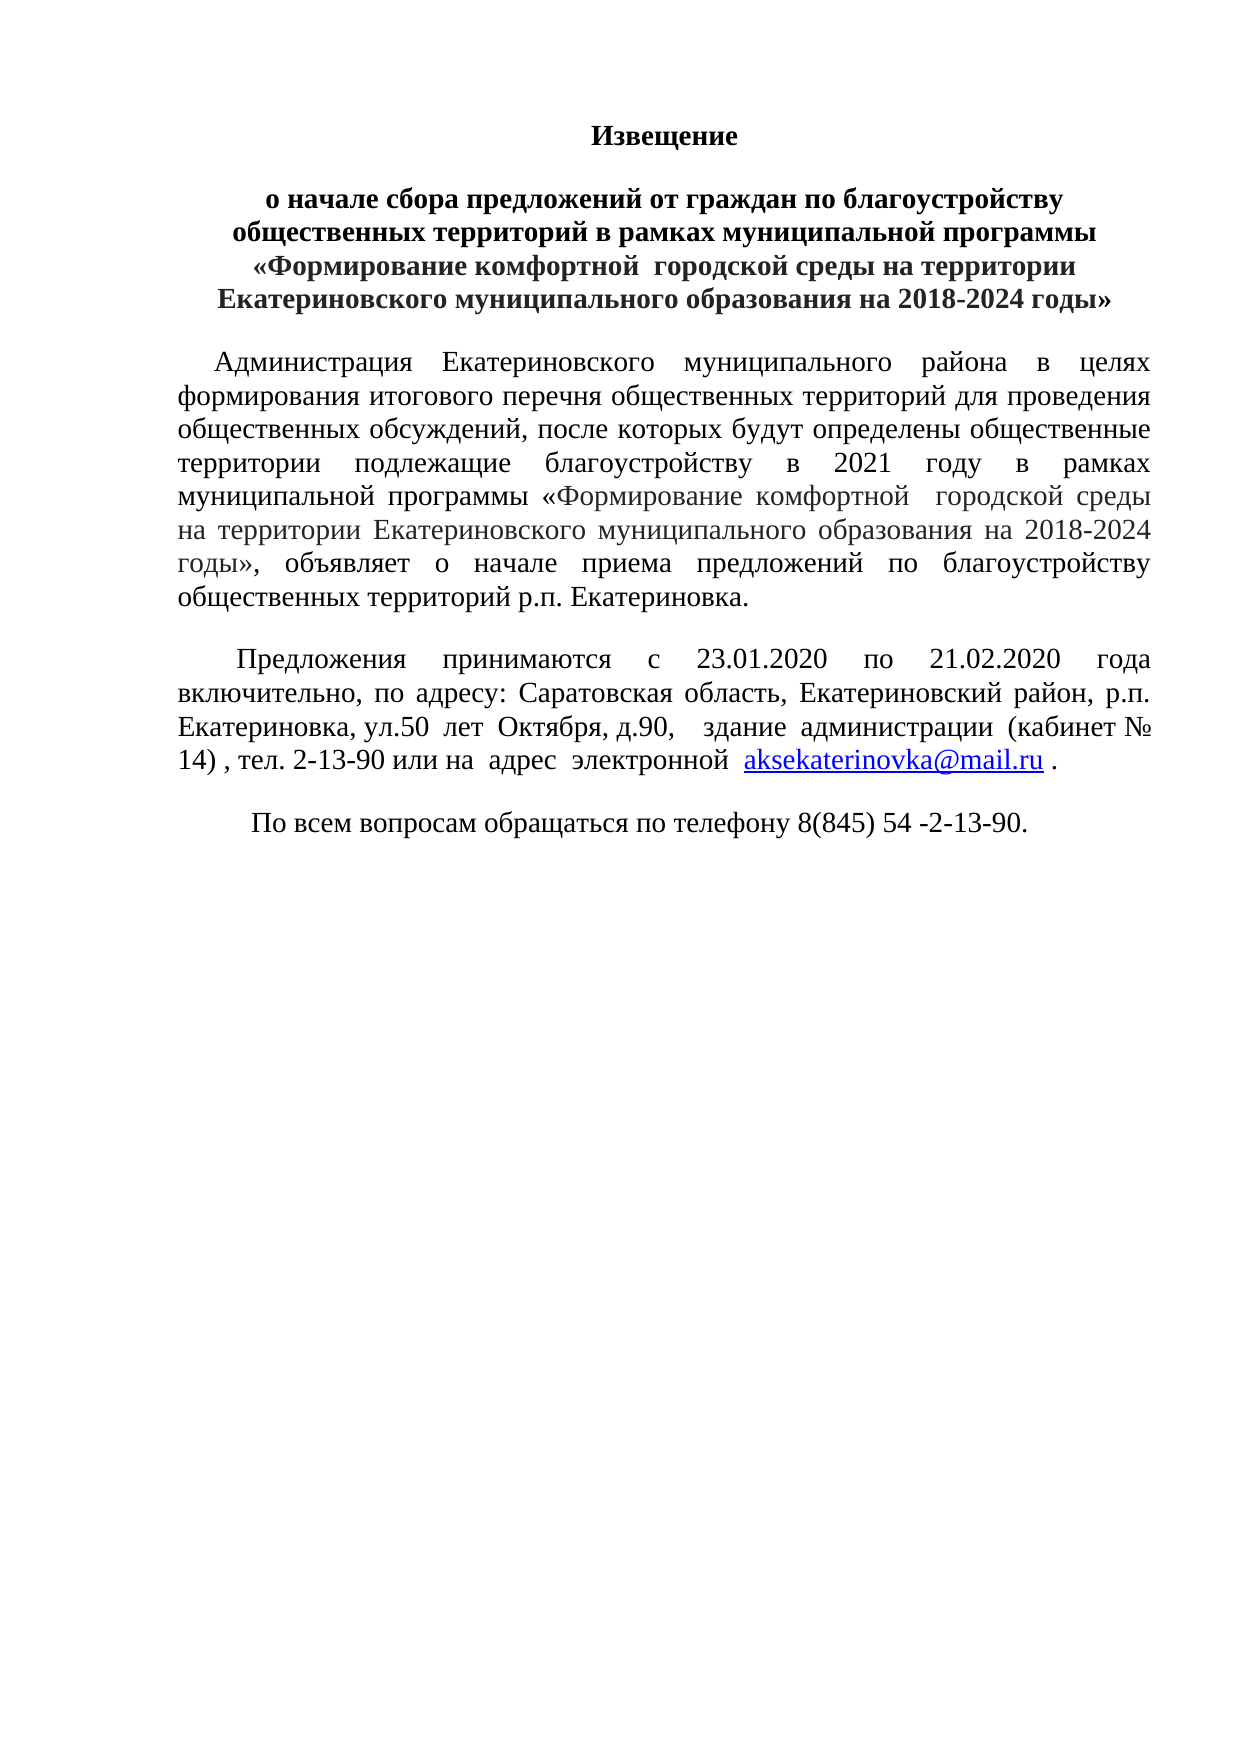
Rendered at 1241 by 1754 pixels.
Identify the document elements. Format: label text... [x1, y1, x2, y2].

text Администрация Екатериновского муниципального района в целях формирования итогового перечня общественных территорий для проведения общественных обсуждений, после которых будут определены общественные территории подлежащие благоустройству в 2021 году в рамках муниципальной программы «Формирование комфортной городской среды на территории Екатериновского муниципального образования на 2018-2024 годы», объявляет о начале приема предложений по благоустройству общественных территорий р.п. Екатериновка. [177, 344, 1152, 612]
text По всем вопросам обращаться по телефону 8(845) 54 -2-13-90. [177, 805, 1152, 838]
text о начале сбора предложений от граждан по благоустройству общественных территорий в рамках муниципальной программы «Формирование комфортной городской среды на территории Екатериновского муниципального образования на 2018-2024 годы» [177, 181, 1152, 315]
text Извещение [177, 118, 1152, 152]
text Предложения принимаются с 23.01.2020 по 21.02.2020 года включительно, по адресу: Саратовская область, Екатериновский район, р.п. Екатериновка, ул.50 лет Октября, д.90, здание администрации (кабинет № 14) , тел. 2-13-90 или на адрес электронной aksekaterinovka@mail.ru . [177, 642, 1152, 776]
